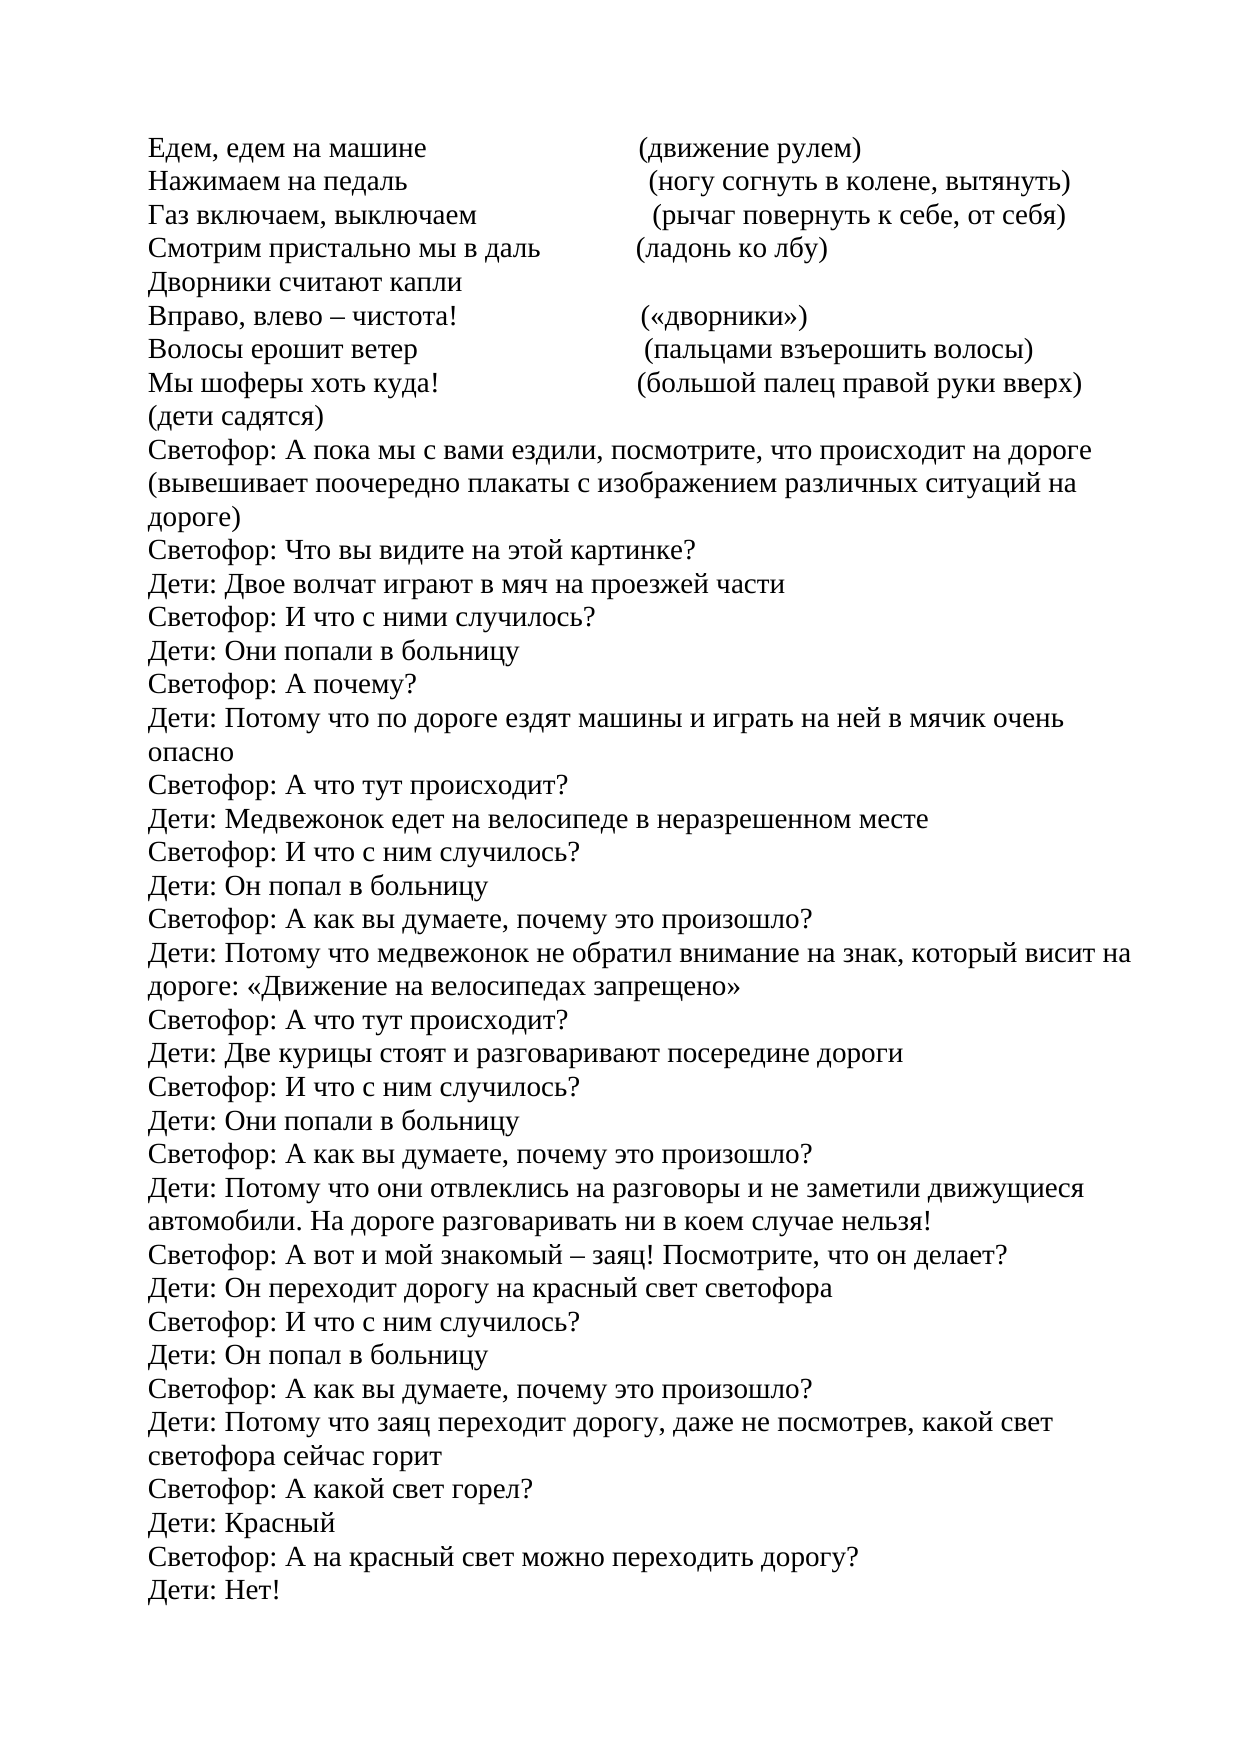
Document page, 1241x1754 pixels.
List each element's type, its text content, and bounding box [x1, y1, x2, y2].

text Дети: Они попали в больницу [148, 1103, 1152, 1136]
text Светофор: А что тут происходит? [148, 767, 1152, 801]
text Светофор: А что тут происходит? [148, 1002, 1152, 1036]
text Светофор: А как вы думаете, почему это произошло? [148, 1136, 1152, 1170]
text Едем, едем на машине (движение рулем) [148, 130, 1152, 163]
text Дети: Он переходит дорогу на красный свет светофора [148, 1270, 1152, 1304]
text Светофор: И что с ним случилось? [148, 1304, 1152, 1337]
text Светофор: А как вы думаете, почему это произошло? [148, 1371, 1152, 1404]
text Светофор: И что с ним случилось? [148, 1069, 1152, 1103]
text Светофор: А пока мы с вами ездили, посмотрите, что происходит на дороге [148, 432, 1152, 465]
text Светофор: А почему? [148, 667, 1152, 700]
text Дети: Нет! [148, 1572, 1152, 1606]
text Светофор: А вот и мой знакомый – заяц! Посмотрите, что он делает? [148, 1237, 1152, 1270]
text Светофор: Что вы видите на этой картинке? [148, 532, 1152, 566]
text Волосы ерошит ветер (пальцами взъерошить волосы) [148, 331, 1152, 365]
text Дети: Медвежонок едет на велосипеде в неразрешенном месте [148, 801, 1152, 834]
text Светофор: И что с ним случилось? [148, 834, 1152, 868]
text Смотрим пристально мы в даль (ладонь ко лбу) [148, 231, 1152, 264]
text Дети: Они попали в больницу [148, 633, 1152, 667]
text Дети: Красный [148, 1505, 1152, 1539]
text (дети садятся) [148, 398, 1152, 432]
text Дети: Две курицы стоят и разговаривают посередине дороги [148, 1036, 1152, 1069]
text Мы шоферы хоть куда! (большой палец правой руки вверх) [148, 365, 1152, 398]
text Светофор: А на красный свет можно переходить дорогу? [148, 1539, 1152, 1572]
text Газ включаем, выключаем (рычаг повернуть к себе, от себя) [148, 197, 1152, 231]
text Светофор: А какой свет горел? [148, 1472, 1152, 1505]
text Светофор: А как вы думаете, почему это произошло? [148, 901, 1152, 935]
text Дети: Он попал в больницу [148, 868, 1152, 901]
text Дети: Он попал в больницу [148, 1337, 1152, 1371]
text Дети: Потому что по дороге ездят машины и играть на ней в мячик очень опасно [148, 700, 1152, 767]
text (вывешивает поочередно плакаты с изображением различных ситуаций на дороге) [148, 465, 1152, 532]
text Дети: Потому что медвежонок не обратил внимание на знак, который висит на дороге: «Движение на велосипедах запрещено» [148, 935, 1152, 1002]
text Дети: Потому что заяц переходит дорогу, даже не посмотрев, какой свет светофора сейчас горит [148, 1404, 1152, 1472]
text Светофор: И что с ними случилось? [148, 599, 1152, 633]
text Вправо, влево – чистота! («дворники») [148, 298, 1152, 331]
text Дети: Двое волчат играют в мяч на проезжей части [148, 566, 1152, 599]
text Дети: Потому что они отвлеклись на разговоры и не заметили движущиеся автомобили. На дороге разговаривать ни в коем случае нельзя! [148, 1170, 1152, 1237]
text Дворники считают капли [148, 264, 1152, 298]
text Нажимаем на педаль (ногу согнуть в колене, вытянуть) [148, 163, 1152, 197]
